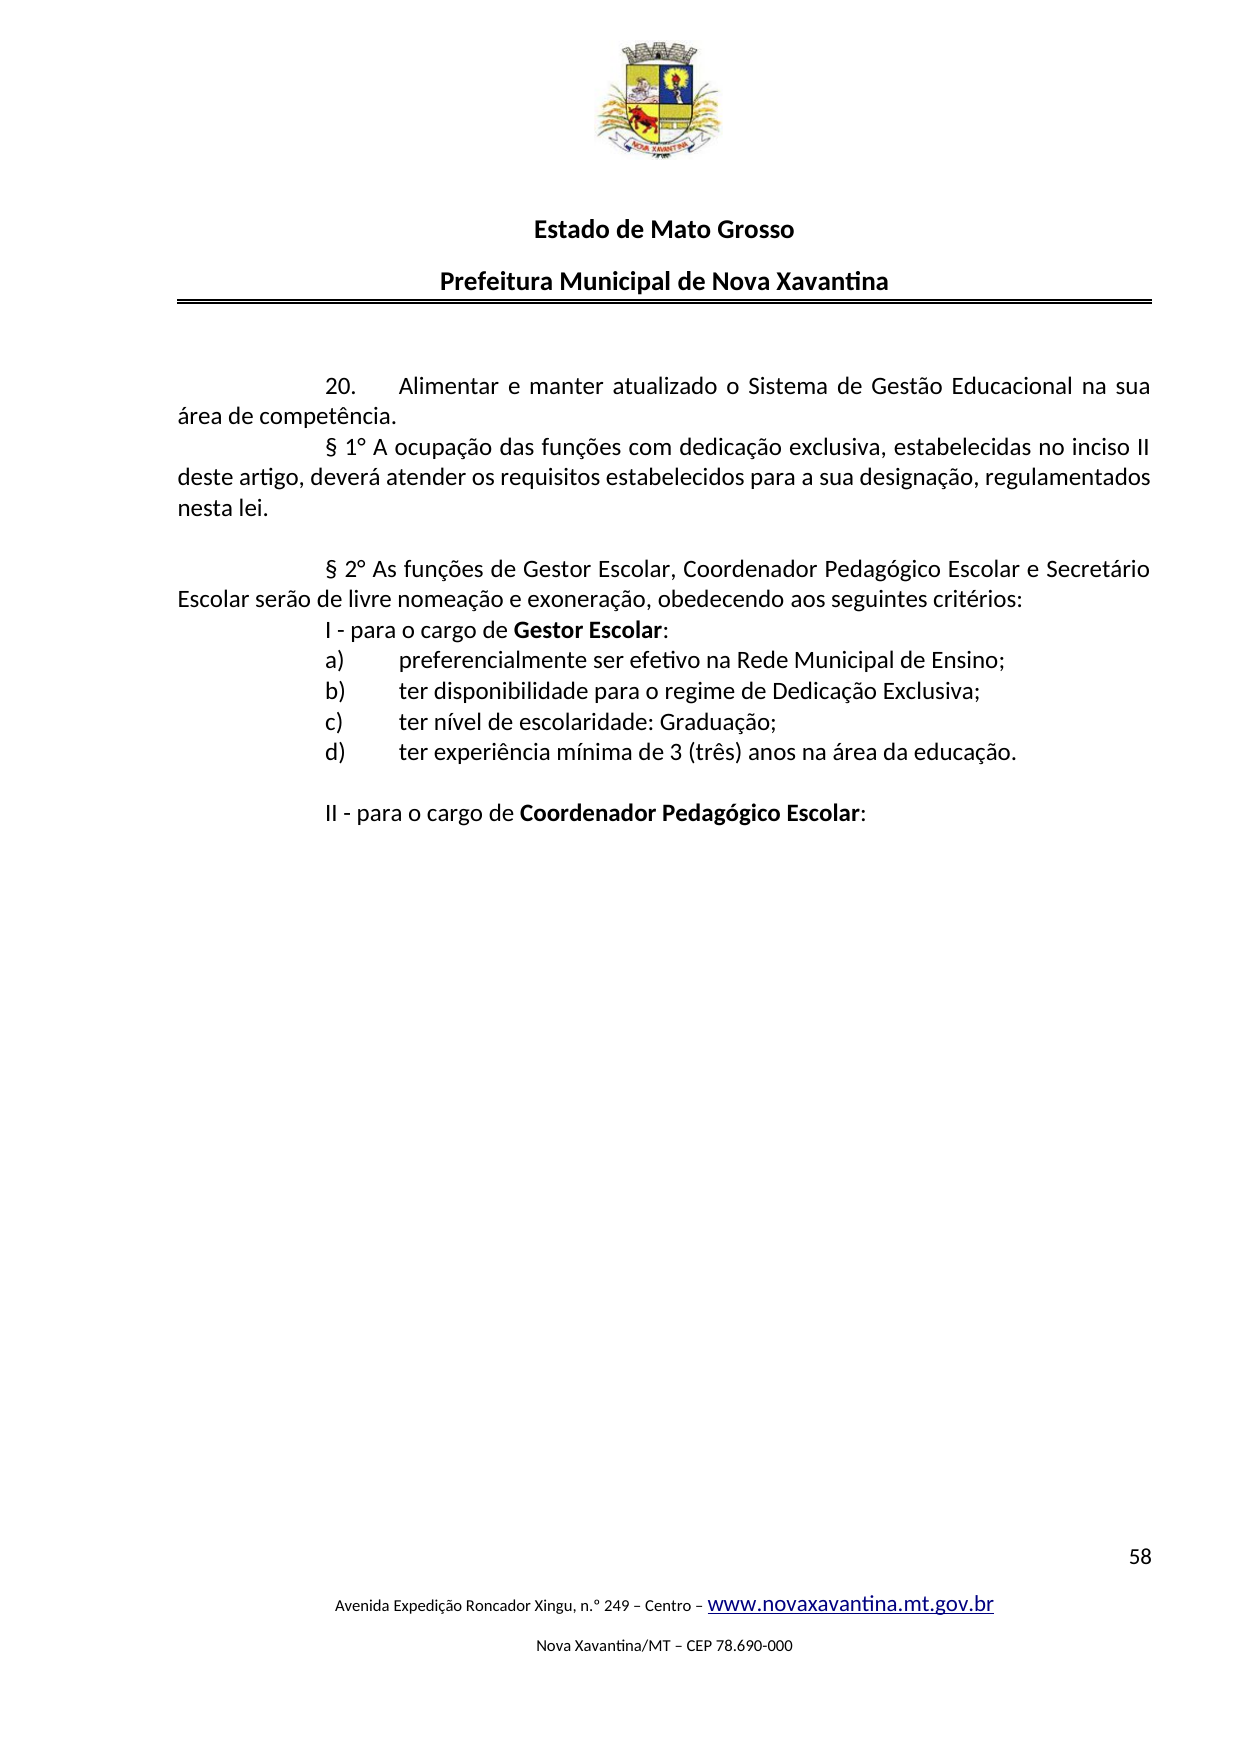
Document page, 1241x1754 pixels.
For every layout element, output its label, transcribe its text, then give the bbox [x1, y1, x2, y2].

list ter disponibilidade para o regime de Dedicação Exclusiva; [177, 675, 1152, 706]
text § 1° A ocupação das funções com dedicação exclusiva, estabelecidas no inciso II deste artigo, deverá atender os requisitos estabelecidos para a sua designação, regulamentados nesta lei. [177, 431, 1152, 523]
list Alimentar e manter atualizado o Sistema de Gestão Educacional na sua área de competência. [177, 370, 1152, 431]
list preferencialmente ser efetivo na Rede Municipal de Ensino; [177, 645, 1152, 675]
list ter nível de escolaridade: Graduação; [177, 706, 1152, 736]
text I - para o cargo de Gestor Escolar: [177, 614, 1152, 645]
list ter experiência mínima de 3 (três) anos na área da educação. [177, 736, 1152, 767]
text § 2° As funções de Gestor Escolar, Coordenador Pedagógico Escolar e Secretário Escolar serão de livre nomeação e exoneração, obedecendo aos seguintes critérios: [177, 553, 1152, 614]
text II - para o cargo de Coordenador Pedagógico Escolar: [177, 797, 1152, 828]
picture [594, 40, 723, 160]
